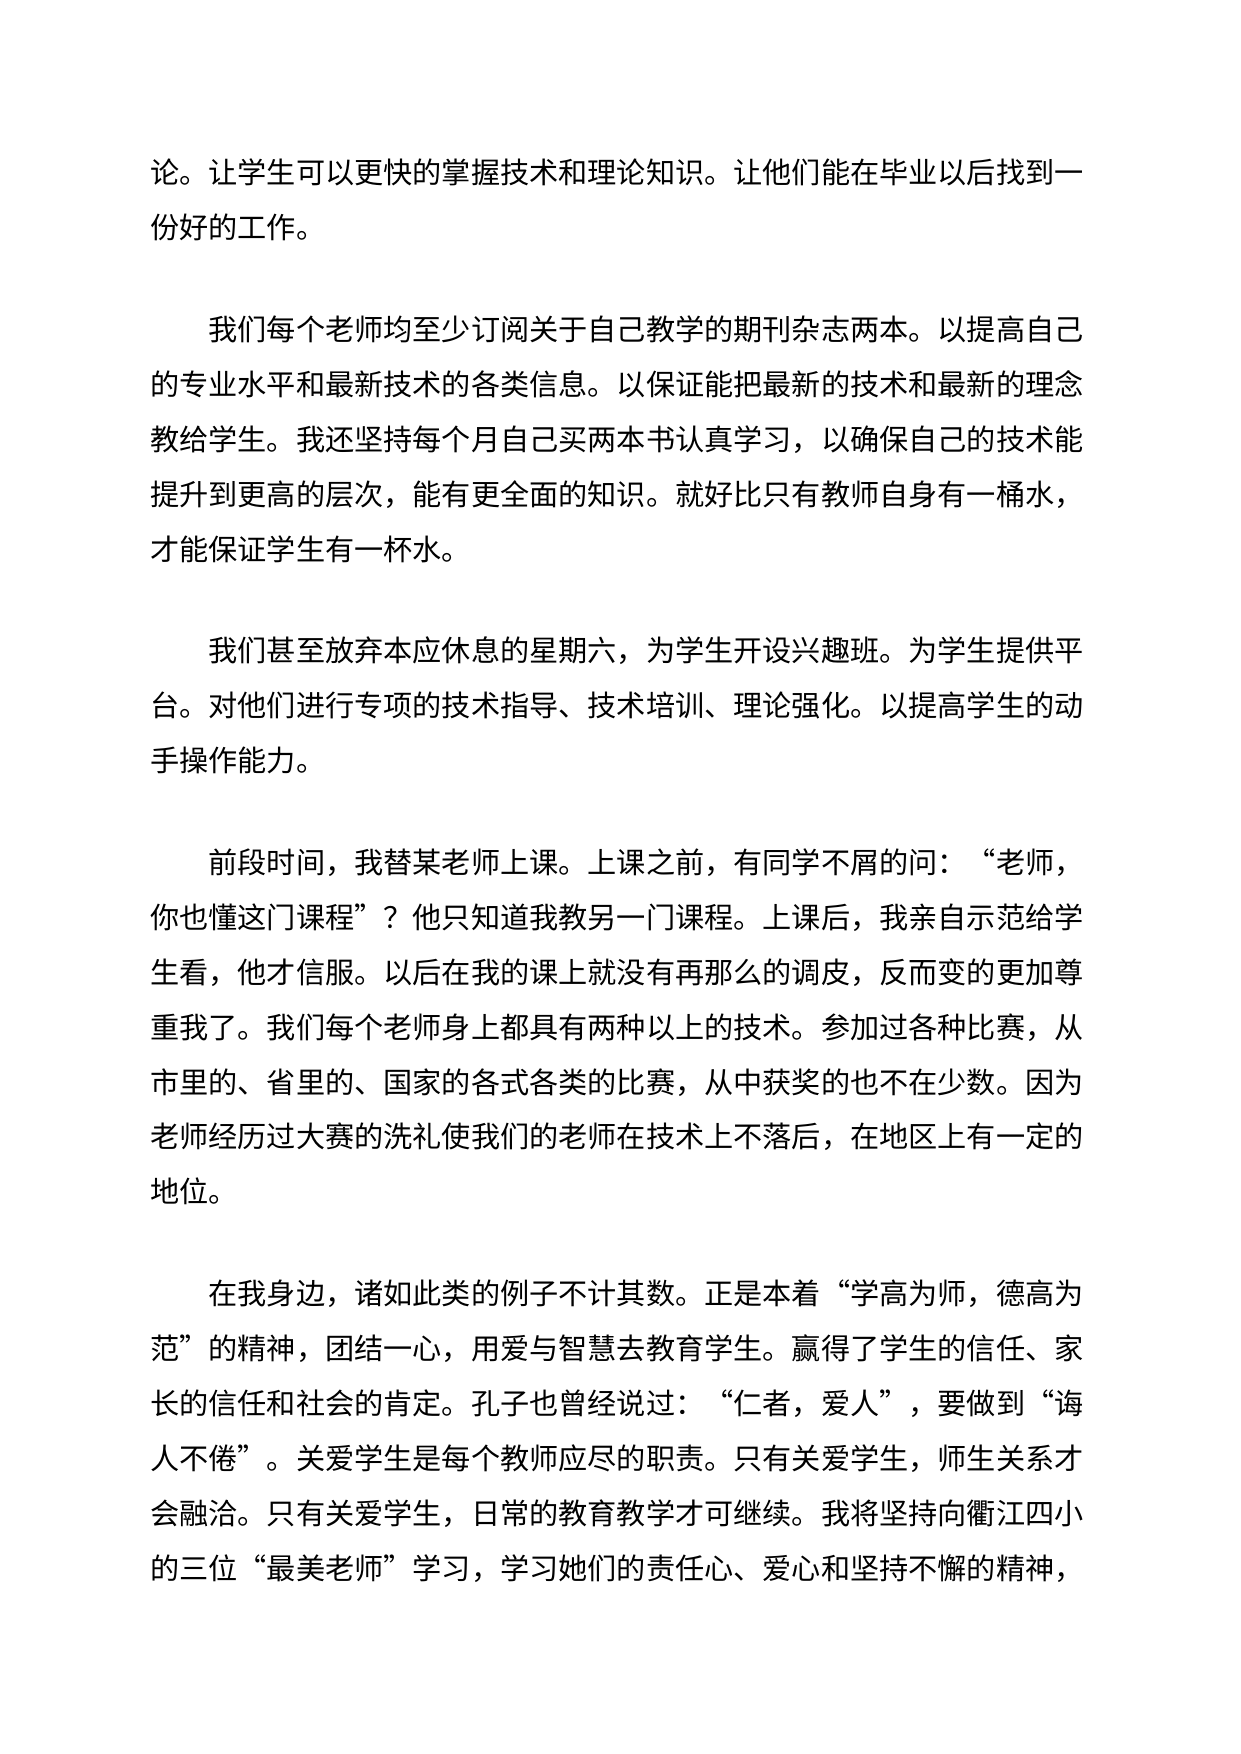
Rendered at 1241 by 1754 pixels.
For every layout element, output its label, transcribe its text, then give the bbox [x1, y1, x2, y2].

text 我们每个老师均至少订阅关于自己教学的期刊杂志两本。以提高自己的专业水平和最新技术的各类信息。以保证能把最新的技术和最新的理念教给学生。我还坚持每个月自己买两本书认真学习，以确保自己的技术能提升到更高的层次，能有更全面的知识。就好比只有教师自身有一桶水，才能保证学生有一杯水。 [150, 307, 1090, 568]
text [150, 1271, 1090, 1587]
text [150, 150, 1090, 247]
text 我们甚至放弃本应休息的星期六，为学生开设兴趣班。为学生提供平台。对他们进行专项的技术指导、技术培训、理论强化。以提高学生的动手操作能力。 [150, 628, 1090, 780]
text 前段时间，我替某老师上课。上课之前，有同学不屑的问：“老师，你也懂这门课程”？他只知道我教另一门课程。上课后，我亲自示范给学生看，他才信服。以后在我的课上就没有再那么的调皮，反而变的更加尊重我了。我们每个老师身上都具有两种以上的技术。参加过各种比赛，从市里的、省里的、国家的各式各类的比赛，从中获奖的也不在少数。因为老师经历过大赛的洗礼使我们的老师在技术上不落后，在地区上有一定的地位。 [150, 839, 1090, 1211]
